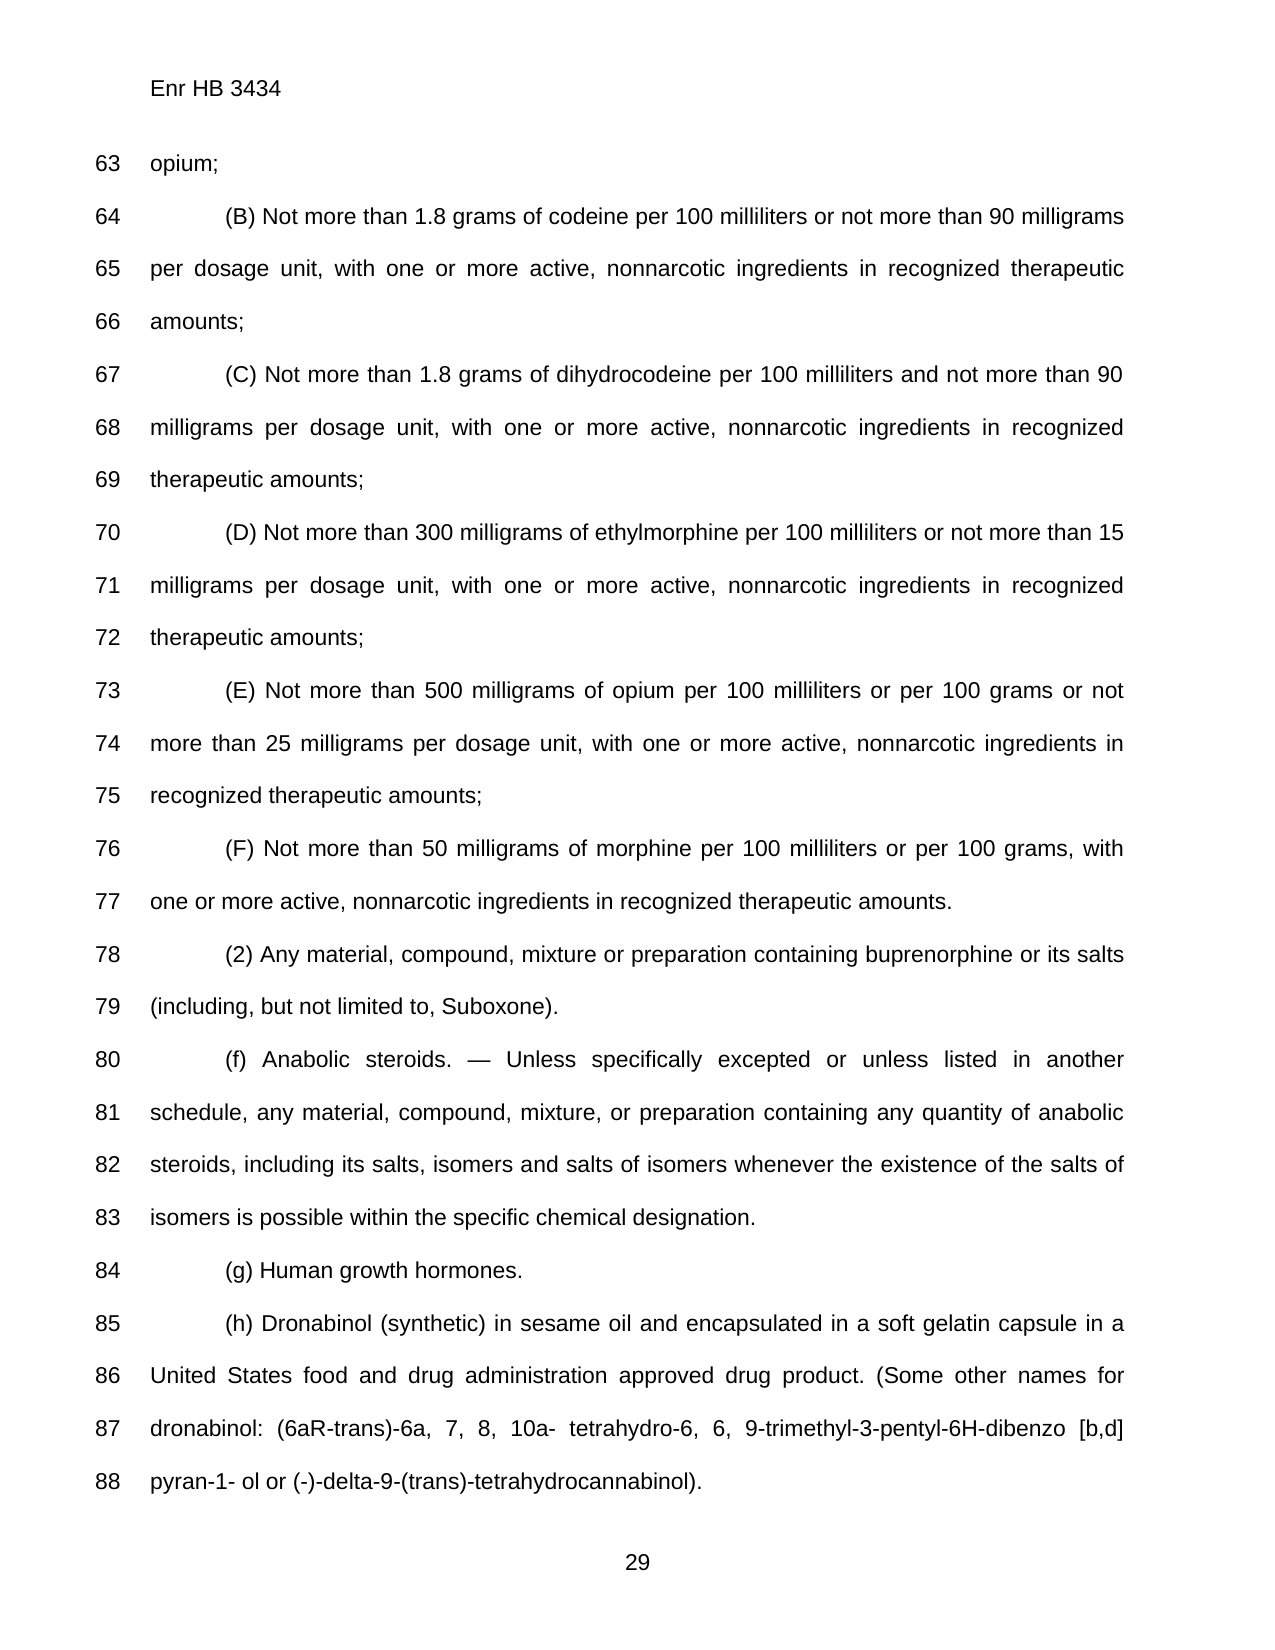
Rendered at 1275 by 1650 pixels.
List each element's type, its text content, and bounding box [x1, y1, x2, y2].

text (g) Human growth hormones. [150, 1257, 1125, 1283]
text (f) Anabolic steroids. — Unless specifically excepted or unless listed in another schedule, any material, compound, mixture, or preparation containing any quantity of anabolic steroids, including its salts, isomers and salts of isomers whenever the existence of the salts of isomers is possible within the specific chemical designation. [150, 1046, 1125, 1231]
text (F) Not more than 50 milligrams of morphine per 100 milliliters or per 100 grams, with one or more active, nonnarcotic ingredients in recognized therapeutic amounts. [150, 835, 1125, 914]
text (E) Not more than 500 milligrams of opium per 100 milliliters or per 100 grams or not more than 25 milligrams per dosage unit, with one or more active, nonnarcotic ingredients in recognized therapeutic amounts; [150, 677, 1125, 809]
text (h) Dronabinol (synthetic) in sesame oil and encapsulated in a soft gelatin capsule in a United States food and drug administration approved drug product. (Some other names for dronabinol: (6aR-trans)-6a, 7, 8, 10a- tetrahydro-6, 6, 9-trimethyl-3-pentyl-6H-dibenzo [b,d] pyran-1- ol or (-)-delta-9-(trans)-tetrahydrocannabinol). [150, 1309, 1125, 1494]
text (D) Not more than 300 milligrams of ethylmorphine per 100 milliliters or not more than 15 milligrams per dosage unit, with one or more active, nonnarcotic ingredients in recognized therapeutic amounts; [150, 519, 1125, 651]
text (C) Not more than 1.8 grams of dihydrocodeine per 100 milliliters and not more than 90 milligrams per dosage unit, with one or more active, nonnarcotic ingredients in recognized therapeutic amounts; [150, 361, 1125, 493]
text (B) Not more than 1.8 grams of codeine per 100 milliliters or not more than 90 milligrams per dosage unit, with one or more active, nonnarcotic ingredients in recognized therapeutic amounts; [150, 203, 1125, 334]
text (2) Any material, compound, mixture or preparation containing buprenorphine or its salts (including, but not limited to, Suboxone). [150, 941, 1125, 1020]
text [150, 150, 1125, 176]
